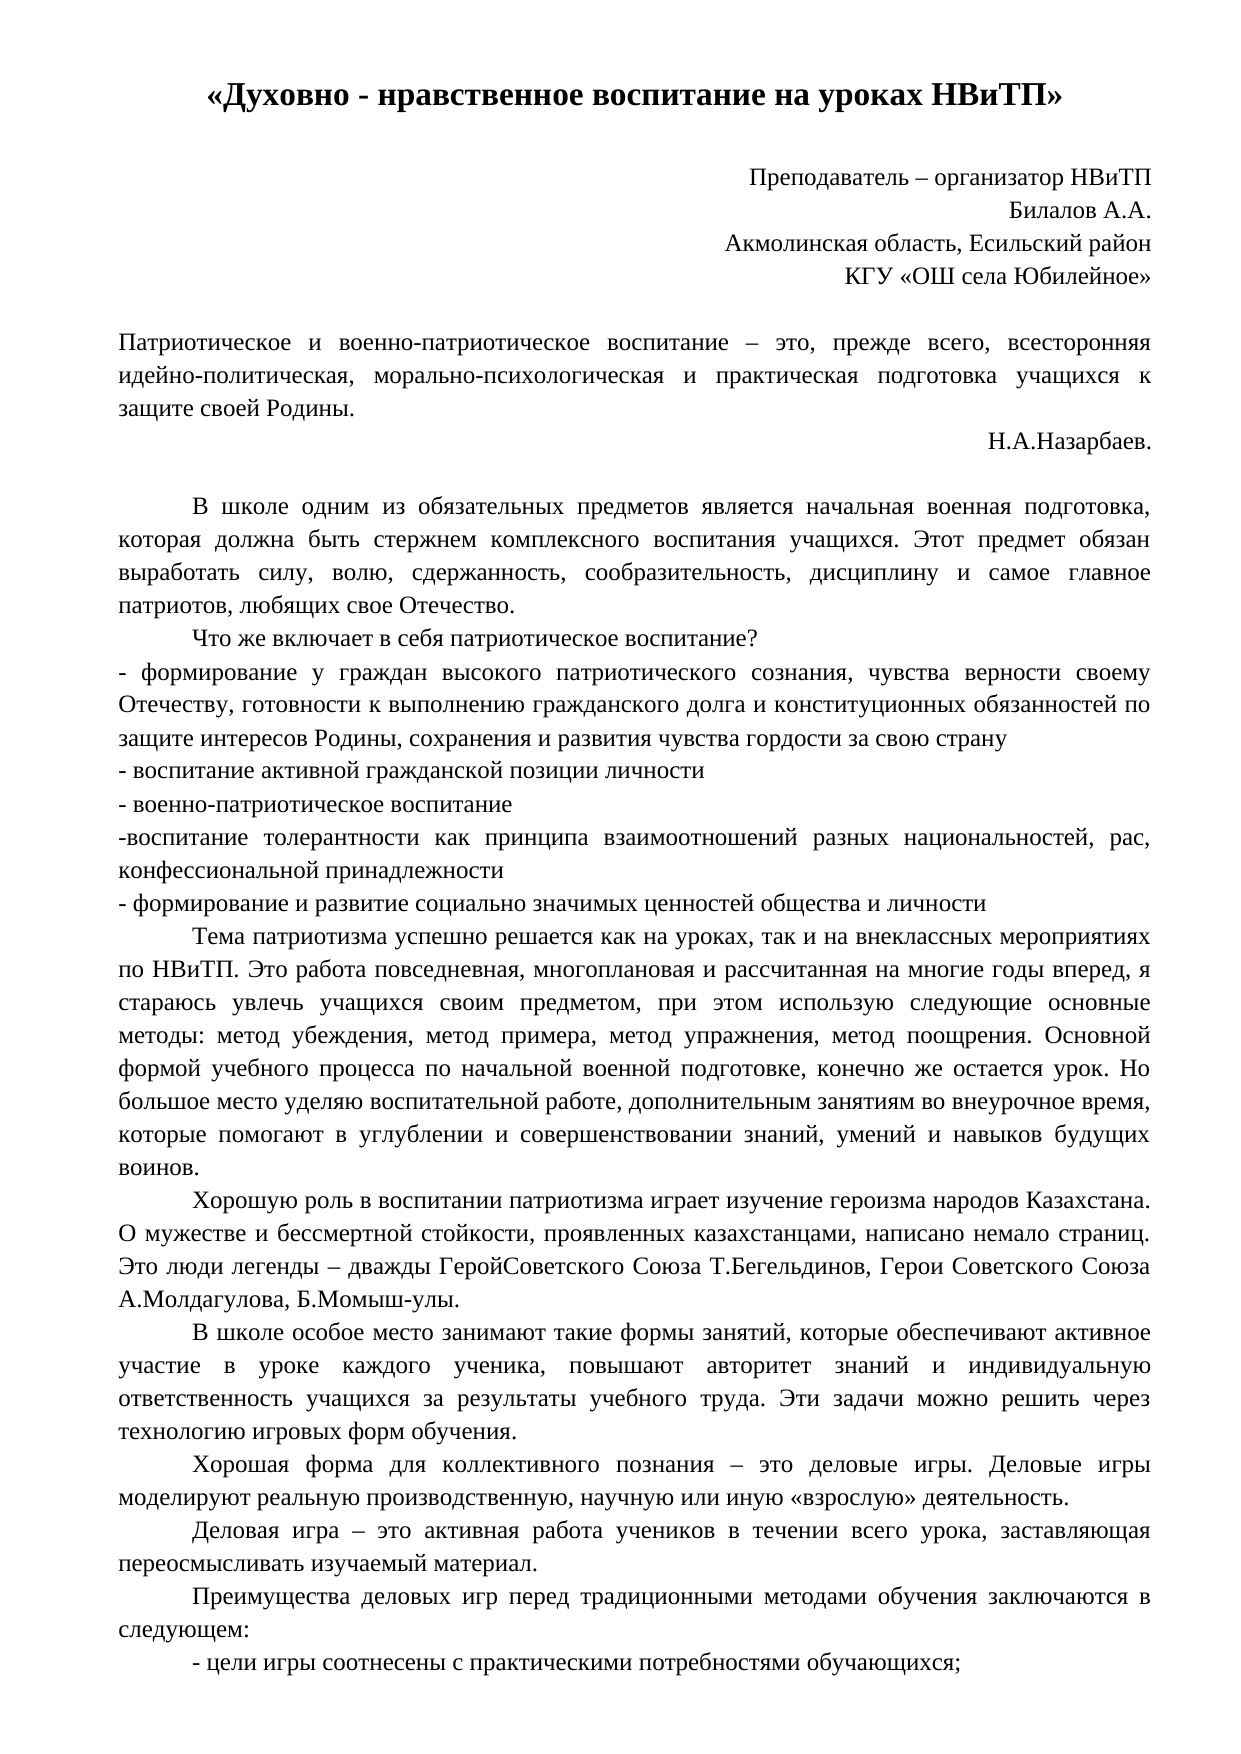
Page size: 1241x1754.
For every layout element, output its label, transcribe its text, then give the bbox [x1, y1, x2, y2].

text - воспитание активной гражданской позиции личности [118, 756, 1152, 784]
text -воспитание толерантности как принципа взаимоотношений разных национальностей, рас, конфессиональной принадлежности [118, 822, 1152, 883]
text - формирование и развитие социально значимых ценностей общества и личности [118, 888, 1152, 916]
text В школе одним из обязательных предметов является начальная военная подготовка, которая должна быть стержнем комплексного воспитания учащихся. Этот предмет обязан выработать силу, волю, сдержанность, сообразительность, дисциплину и самое главное патриотов, любящих свое Отечество. [118, 491, 1152, 619]
text Деловая игра – это активная работа учеников в течении всего урока, заставляющая переосмысливать изучаемый материал. [118, 1515, 1152, 1577]
text Акмолинская область, Есильский район [118, 228, 1152, 257]
text Что же включает в себя патриотическое воспитание? [118, 623, 1152, 652]
text Преподаватель – организатор НВиТП [118, 162, 1152, 191]
text Тема патриотизма успешно решается как на уроках, так и на внеклассных мероприятиях по НВиТП. Это работа повседневная, многоплановая и рассчитанная на многие годы вперед, я стараюсь увлечь учащихся своим предметом, при этом использую следующие основные методы: метод убеждения, метод примера, метод упражнения, метод поощрения. Основной формой учебного процесса по начальной военной подготовке, конечно же остается урок. Но большое место уделяю воспитательной работе, дополнительным занятиям во внеурочное время, которые помогают в углублении и совершенствовании знаний, умений и навыков будущих воинов. [118, 921, 1152, 1181]
text Преимущества деловых игр перед традиционными методами обучения заключаются в следующем: [118, 1581, 1152, 1643]
text - военно-патриотическое воспитание [118, 789, 1152, 817]
text Патриотическое и военно-патриотическое воспитание – это, прежде всего, всесторонняя идейно-политическая, морально-психологическая и практическая подготовка учащихся к защите своей Родины. [118, 327, 1152, 422]
text - цели игры соотнесены с практическими потребностями обучающихся; [118, 1647, 1152, 1676]
text Хорошую роль в воспитании патриотизма играет изучение героизма народов Казахстана. О мужестве и бессмертной стойкости, проявленных казахстанцами, написано немало страниц. Это люди легенды – дважды ГеройСоветского Союза Т.Бегельдинов, Герои Советского Союза А.Молдагулова, Б.Момыш-улы. [118, 1185, 1152, 1313]
text «Духовно - нравственное воспитание на уроках НВиТП» [118, 74, 1152, 112]
text Хорошая форма для коллективного познания – это деловые игры. Деловые игры моделируют реальную производственную, научную или иную «взрослую» деятельность. [118, 1449, 1152, 1511]
text Билалов А.А. [118, 195, 1152, 224]
text КГУ «ОШ села Юбилейное» [118, 261, 1152, 290]
text В школе особое место занимают такие формы занятий, которые обеспечивают активное участие в уроке каждого ученика, повышают авторитет знаний и индивидуальную ответственность учащихся за результаты учебного труда. Эти задачи можно решить через технологию игровых форм обучения. [118, 1317, 1152, 1445]
text - формирование у граждан высокого патриотического сознания, чувства верности своему Отечеству, готовности к выполнению гражданского долга и конституционных обязанностей по защите интересов Родины, сохранения и развития чувства гордости за свою страну [118, 657, 1152, 751]
text Н.А.Назарбаев. [118, 426, 1152, 455]
